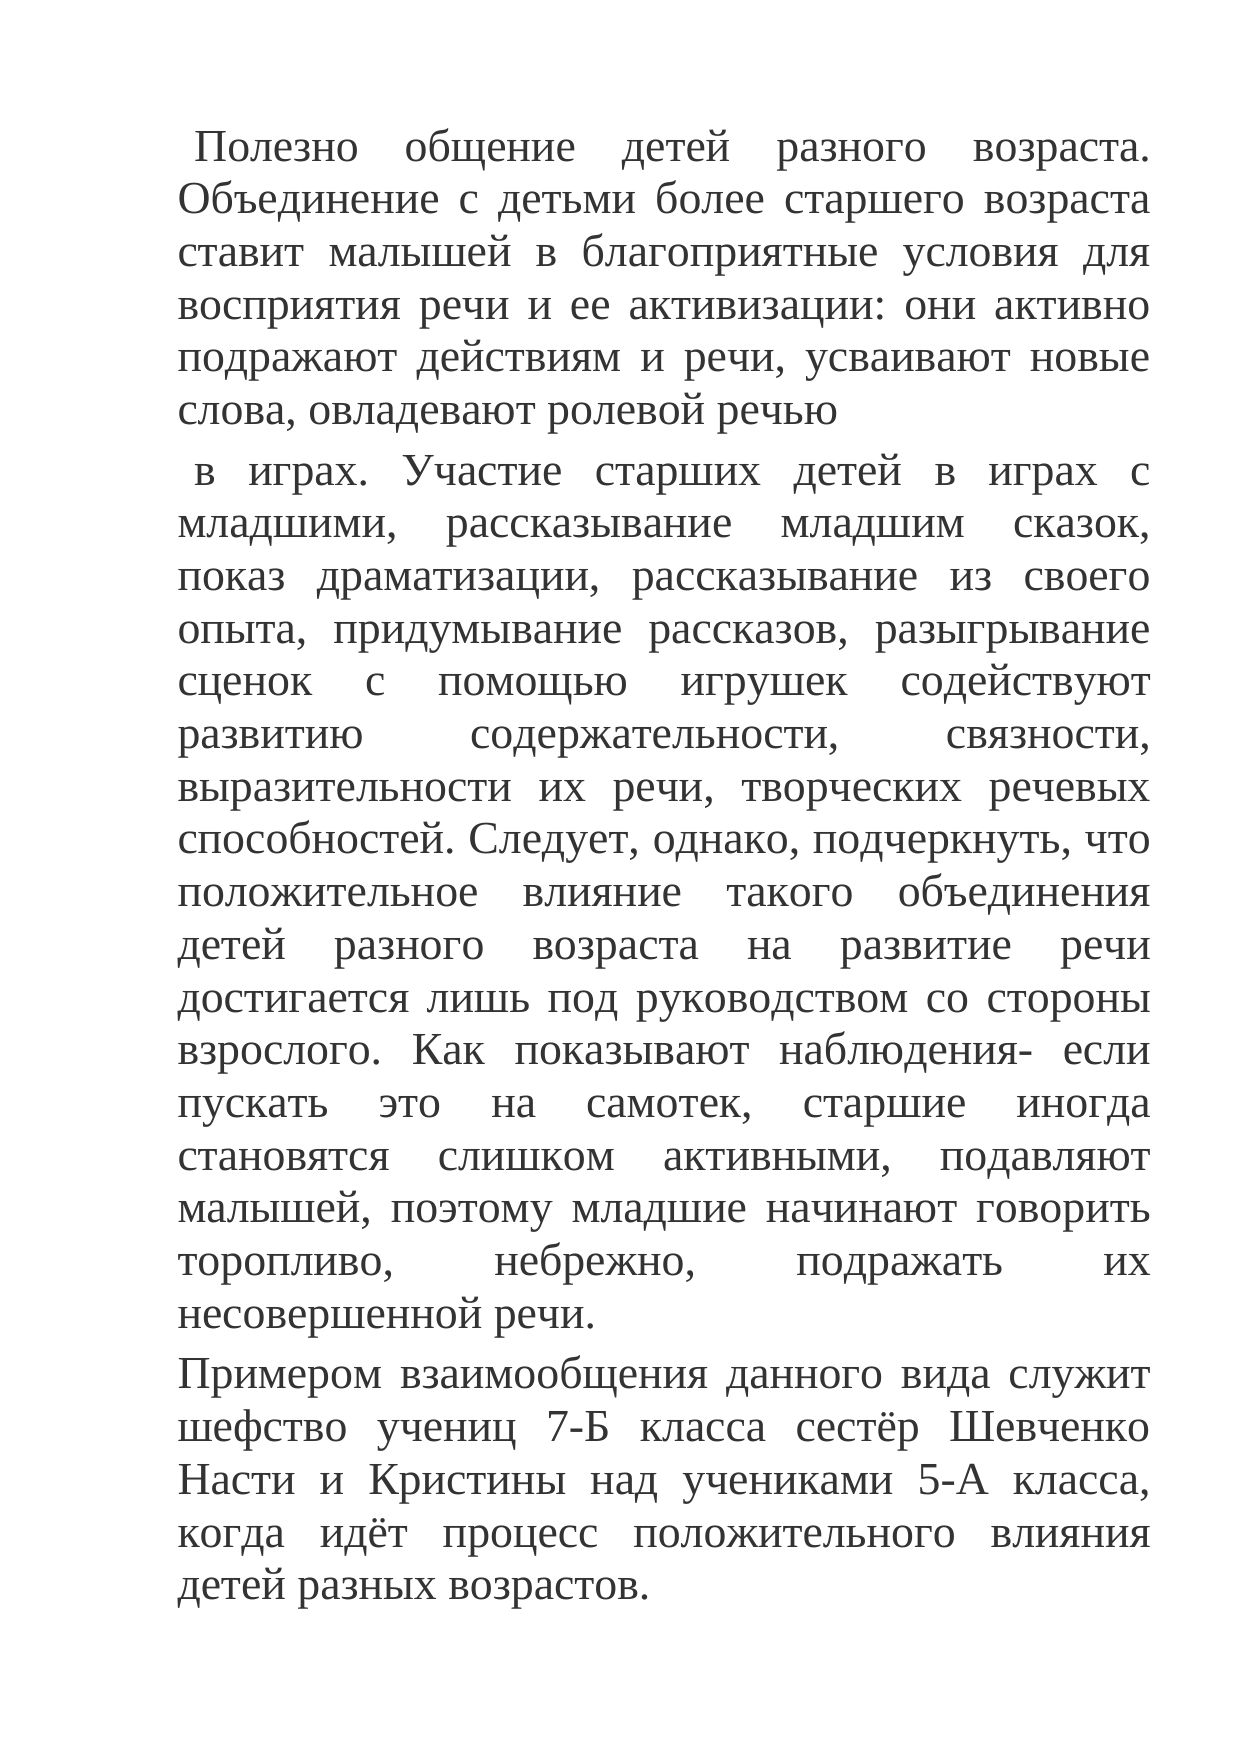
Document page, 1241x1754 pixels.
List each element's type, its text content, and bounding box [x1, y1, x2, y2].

text Полезно общение детей разного возраста. Объединение с детьми более старшего возраста ставит малышей в благоприятные условия для восприятия речи и ее активизации: они активно подражают действиям и речи, усваивают новые слова, овладевают ролевой речью [177, 118, 1152, 434]
text в играх. Участие старших детей в играх с младшими, рассказывание младшим сказок, показ драматизации, рассказывание из своего опыта, придумывание рассказов, разыгрывание сценок с помощью игрушек содействуют развитию содержательности, связности, выразительности их речи, творческих речевых способностей. Следует, однако, подчеркнуть, что положительное влияние такого объединения детей разного возраста на развитие речи достигается лишь под руководством со стороны взрослого. Как показывают наблюдения- если пускать это на самотек, старшие иногда становятся слишком активными, подавляют малышей, поэтому младшие начинают говорить торопливо, небрежно, подражать их несовершенной речи. [177, 442, 1152, 1338]
text Примером взаимообщения данного вида служит шефство учениц 7-Б класса сестёр Шевченко Насти и Кристины над учениками 5-А класса, когда идёт процесс положительного влияния детей разных возрастов. [177, 1346, 1152, 1609]
